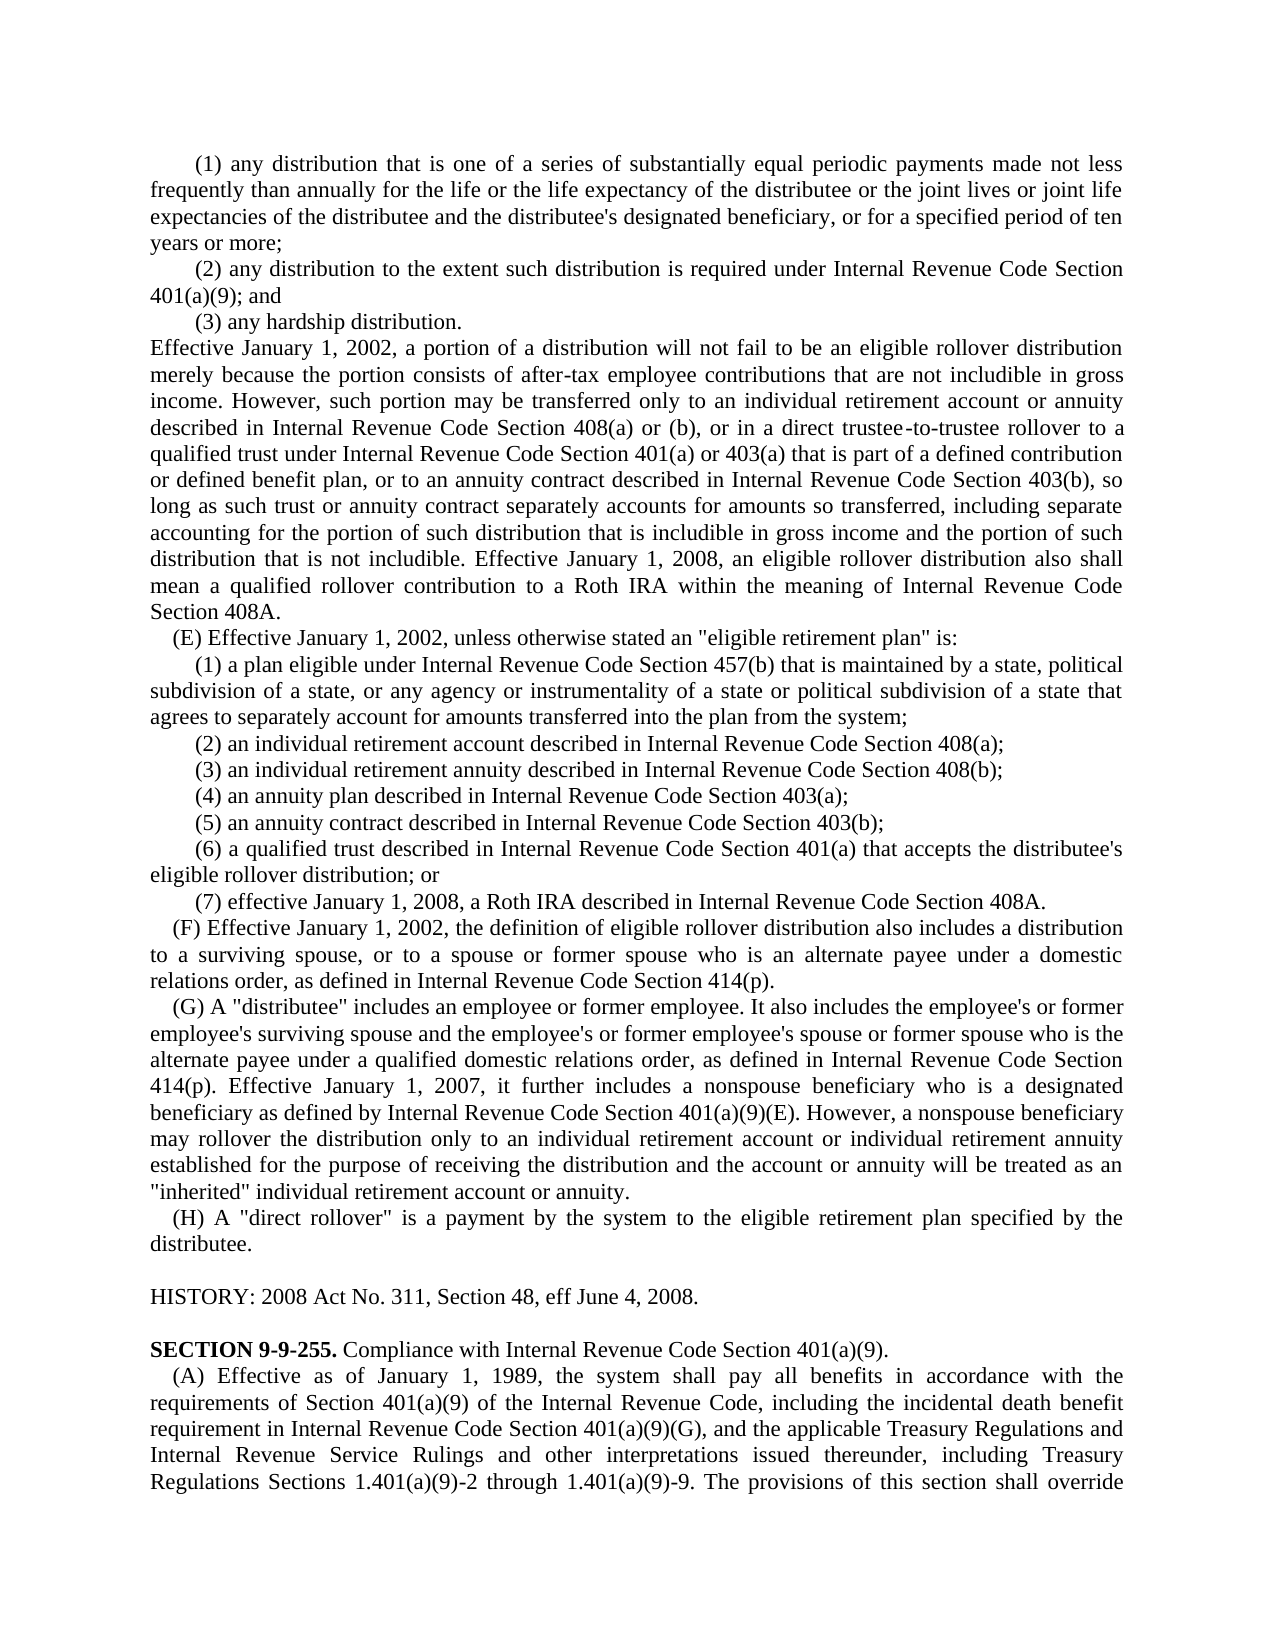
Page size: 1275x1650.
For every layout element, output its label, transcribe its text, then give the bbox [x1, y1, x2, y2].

text HISTORY: 2008 Act No. 311, Section 48, eff June 4, 2008. [150, 1283, 1125, 1309]
text (6) a qualified trust described in Internal Revenue Code Section 401(a) that accepts the distributee's eligible rollover distribution; or [150, 835, 1125, 888]
text (5) an annuity contract described in Internal Revenue Code Section 403(b); [150, 809, 1125, 835]
text (2) an individual retirement account described in Internal Revenue Code Section 408(a); [150, 730, 1125, 756]
text (4) an annuity plan described in Internal Revenue Code Section 403(a); [150, 782, 1125, 809]
text (E) Effective January 1, 2002, unless otherwise stated an "eligible retirement plan" is: [150, 624, 1125, 651]
text (7) effective January 1, 2008, a Roth IRA described in Internal Revenue Code Section 408A. [150, 888, 1125, 914]
text (3) any hardship distribution. [150, 308, 1125, 334]
text (2) any distribution to the extent such distribution is required under Internal Revenue Code Section 401(a)(9); and [150, 255, 1125, 308]
text (3) an individual retirement annuity described in Internal Revenue Code Section 408(b); [150, 756, 1125, 782]
text SECTION 9-9-255. Compliance with Internal Revenue Code Section 401(a)(9). [150, 1336, 1125, 1362]
text (1) a plan eligible under Internal Revenue Code Section 457(b) that is maintained by a state, political subdivision of a state, or any agency or instrumentality of a state or political subdivision of a state that agrees to separately account for amounts transferred into the plan from the system; [150, 651, 1125, 730]
text (G) A "distributee" includes an employee or former employee. It also includes the employee's or former employee's surviving spouse and the employee's or former employee's spouse or former spouse who is the alternate payee under a qualified domestic relations order, as defined in Internal Revenue Code Section 414(p). Effective January 1, 2007, it further includes a nonspouse beneficiary who is a designated beneficiary as defined by Internal Revenue Code Section 401(a)(9)(E). However, a nonspouse beneficiary may rollover the distribution only to an individual retirement account or individual retirement annuity established for the purpose of receiving the distribution and the account or annuity will be treated as an "inherited" individual retirement account or annuity. [150, 993, 1125, 1204]
text (1) any distribution that is one of a series of substantially equal periodic payments made not less frequently than annually for the life or the life expectancy of the distributee or the joint lives or joint life expectancies of the distributee and the distributee's designated beneficiary, or for a specified period of ten years or more; [150, 150, 1125, 255]
text (F) Effective January 1, 2002, the definition of eligible rollover distribution also includes a distribution to a surviving spouse, or to a spouse or former spouse who is an alternate payee under a domestic relations order, as defined in Internal Revenue Code Section 414(p). [150, 914, 1125, 993]
text (H) A "direct rollover" is a payment by the system to the eligible retirement plan specified by the distributee. [150, 1204, 1125, 1257]
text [150, 1362, 1125, 1494]
text Effective January 1, 2002, a portion of a distribution will not fail to be an eligible rollover distribution merely because the portion consists of after-tax employee contributions that are not includible in gross income. However, such portion may be transferred only to an individual retirement account or annuity described in Internal Revenue Code Section 408(a) or (b), or in a direct trustee-to-trustee rollover to a qualified trust under Internal Revenue Code Section 401(a) or 403(a) that is part of a defined contribution or defined benefit plan, or to an annuity contract described in Internal Revenue Code Section 403(b), so long as such trust or annuity contract separately accounts for amounts so transferred, including separate accounting for the portion of such distribution that is includible in gross income and the portion of such distribution that is not includible. Effective January 1, 2008, an eligible rollover distribution also shall mean a qualified rollover contribution to a Roth IRA within the meaning of Internal Revenue Code Section 408A. [150, 334, 1125, 624]
